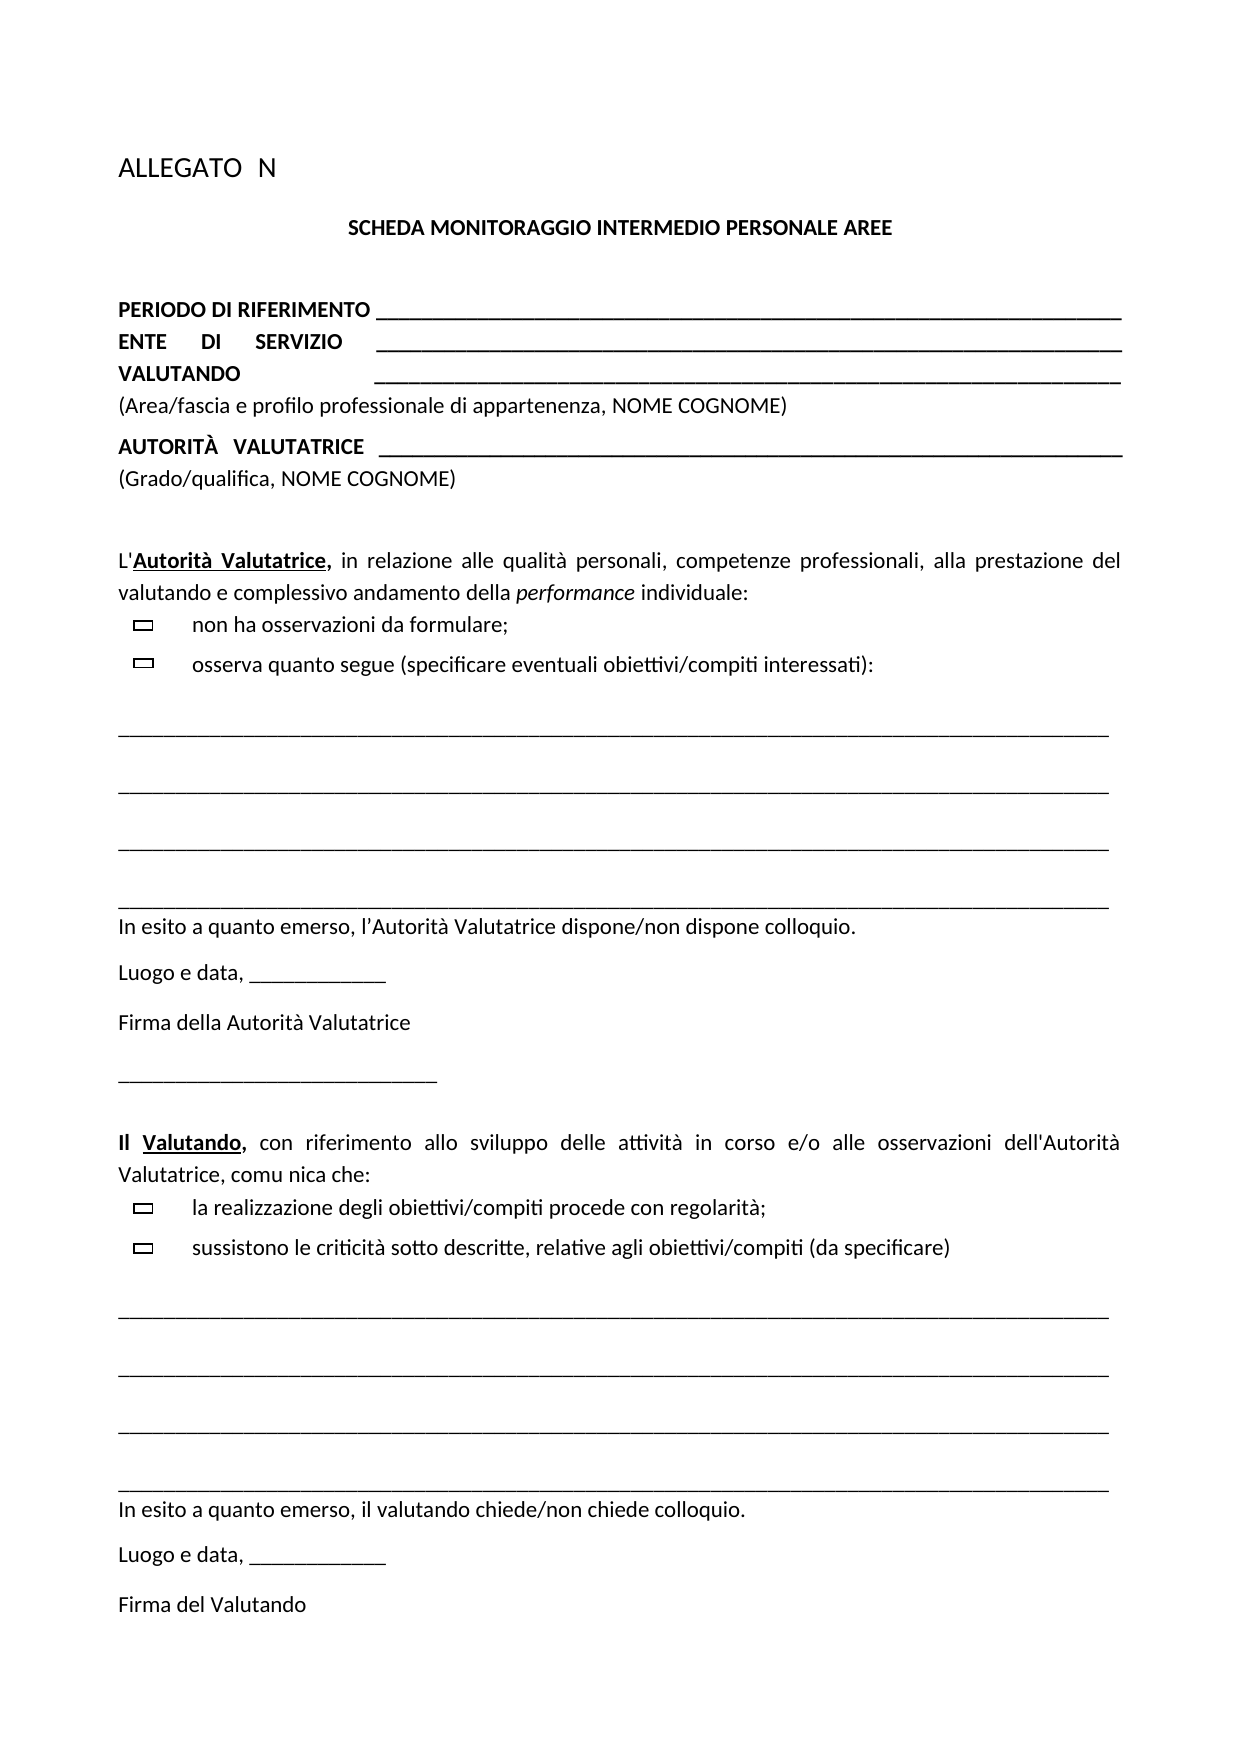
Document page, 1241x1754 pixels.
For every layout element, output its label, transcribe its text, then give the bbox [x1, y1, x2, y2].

text _______________________________________________________________________________________ [118, 1294, 1122, 1351]
text _______________________________________________________________________________________ In esito a quanto emerso, l’Autorità Valutatrice dispone/non dispone colloquio. [118, 884, 1122, 940]
text Luogo e data, ____________ [118, 1541, 1122, 1569]
text ____________________________ [118, 1058, 1122, 1086]
text Luogo e data, ____________ [118, 958, 1122, 986]
text _______________________________________________________________________________________ [118, 769, 1122, 826]
text _______________________________________________________________________________________ [118, 827, 1122, 883]
text _______________________________________________________________________________________ [118, 1409, 1122, 1466]
text L'Autorità Valutatrice, in relazione alle qualità personali, competenze professionali, alla prestazione del valutando e complessivo andamento della performance individuale: [118, 546, 1122, 606]
text la realizzazione degli obiettivi/compiti procede con regolarità; [118, 1193, 1122, 1221]
text non ha osservazioni da formulare; [118, 610, 1122, 638]
text sussistono le criticità sotto descritte, relative agli obiettivi/compiti (da specificare) [118, 1233, 1122, 1261]
text _______________________________________________________________________________________ [118, 1352, 1122, 1409]
subtitle ALLEGATO N [118, 149, 1122, 184]
text Firma del Valutando [118, 1590, 1122, 1618]
text _______________________________________________________________________________________ In esito a quanto emerso, il valutando chiede/non chiede colloquio. [118, 1467, 1122, 1523]
text SCHEDA MONITORAGGIO INTERMEDIO PERSONALE AREE [118, 213, 1122, 241]
text PERIODO DI RIFERIMENTO __________________________________________________________________ ENTE DI SERVIZIO __________________________________________________________________ VALUTANDO _________________________________________________________________ (Area/fascia e profilo professionale di appartenenza, NOME COGNOME) [118, 295, 1122, 419]
text _______________________________________________________________________________________ [118, 712, 1122, 769]
text Il Valutando, con riferimento allo sviluppo delle attività in corso e/o alle osservazioni dell'Autorità Valutatrice, comu nica che: [118, 1128, 1122, 1188]
text Firma della Autorità Valutatrice [118, 1008, 1122, 1036]
text AUTORITÀ VALUTATRICE ___________________________________________________________________ (Grado/qualifica, NOME COGNOME) [118, 432, 1122, 492]
text osserva quanto segue (specificare eventuali obiettivi/compiti interessati): [118, 650, 1122, 678]
